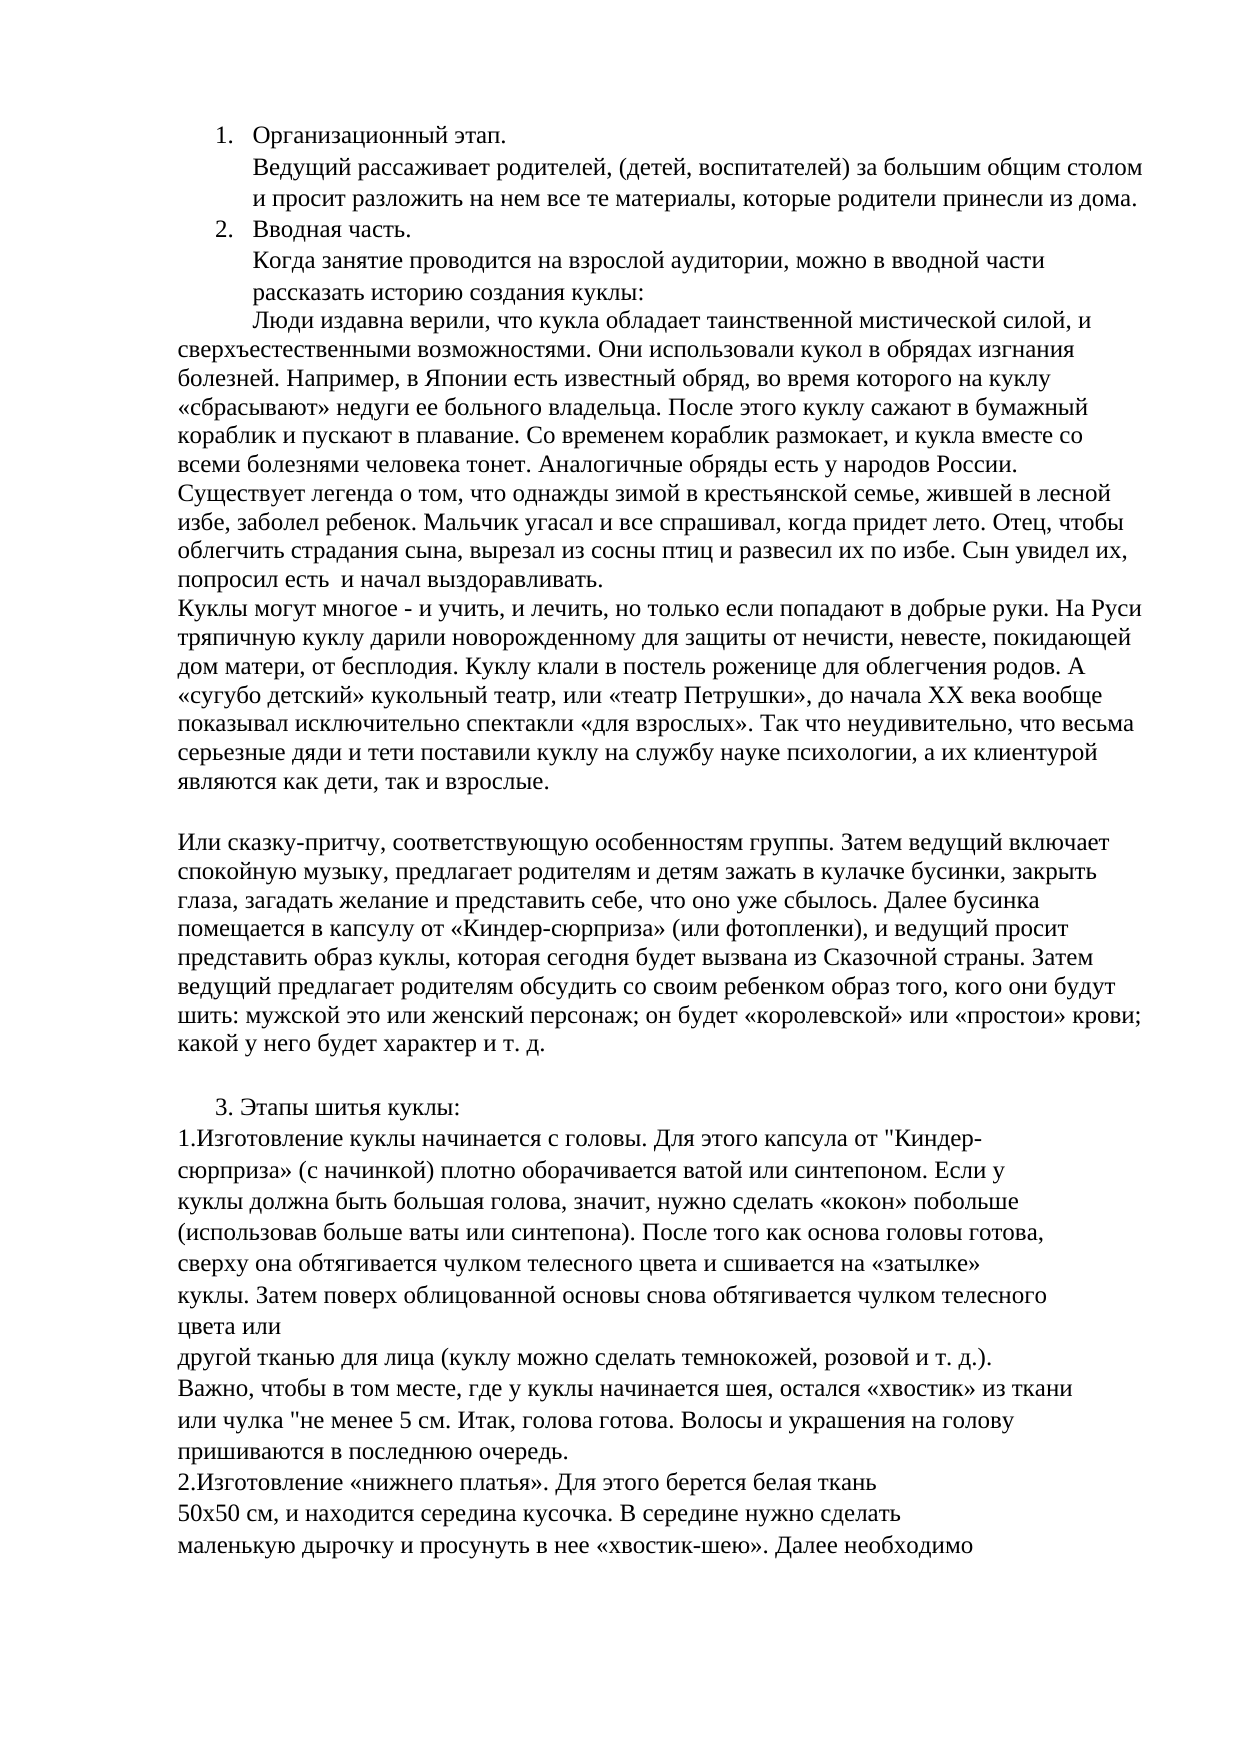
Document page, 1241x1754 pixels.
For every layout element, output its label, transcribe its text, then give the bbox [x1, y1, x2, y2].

text пришиваются в последнюю очередь. [177, 1433, 1152, 1465]
text куклы. Затем поверх облицованной основы снова обтягивается чулком телесного [177, 1277, 1152, 1308]
list Вводная часть. Когда занятие проводится на взрослой аудитории, можно в вводной части рассказать историю создания куклы: [215, 212, 1152, 306]
text маленькую дырочку и просунуть в нее «хвостик-шею». Далее необходимо [177, 1527, 1152, 1558]
text сверху она обтягивается чулком телесного цвета и сшивается на «затылке» [177, 1246, 1152, 1277]
text или чулка "не менее 5 см. Итак, голова готова. Волосы и украшения на голову [177, 1402, 1152, 1433]
text 50x50 см, и находится середина кусочка. В середине нужно сделать [177, 1496, 1152, 1527]
text Люди издавна верили, что кукла обладает таинственной мистической силой, и сверхъестественными возможностями. Они использовали кукол в обрядах изгнания болезней. Например, в Японии есть известный обряд, во время которого на куклу «сбрасывают» недуги ее больного владельца. После этого куклу сажают в бумажный кораблик и пускают в плавание. Со временем кораблик размокает, и кукла вместе со всеми болезнями человека тонет. Аналогичные обряды есть у народов России. Существует легенда о том, что однажды зимой в крестьянской семье, жившей в лесной избе, заболел ребенок. Мальчик угасал и все спрашивал, когда придет лето. Отец, чтобы облегчить страдания сына, вырезал из сосны птиц и развесил их по избе. Сын увидел их, попросил есть и начал выздоравливать. Куклы могут многое - и учить, и лечить, но только если попадают в добрые руки. На Руси тряпичную куклу дарили новорожденному для защиты от нечисти, невесте, покидающей дом матери, от бесплодия. Куклу клали в постель роженице для облегчения родов. А «сугубо детский» кукольный театр, или «театр Петрушки», до начала XX века вообще показывал исключительно спектакли «для взрослых». Так что неудивительно, что весьма серьезные дяди и тети поставили куклу на службу науке психологии, а их клиентурой являются как дети, так и взрослые. [177, 306, 1152, 795]
text 3. Этапы шитья куклы: [177, 1090, 1152, 1121]
text цвета или [177, 1308, 1152, 1340]
list Организационный этап. Ведущий рассаживает родителей, (детей, воспитателей) за большим общим столом и просит разложить на нем все те материалы, которые родители принесли из дома. [215, 118, 1152, 212]
text Важно, чтобы в том месте, где у куклы начинается шея, остался «хвостик» из ткани [177, 1371, 1152, 1402]
text 2.Изготовление «нижнего платья». Для этого берется белая ткань [177, 1465, 1152, 1496]
text Или сказку-притчу, соответствующую особенностям группы. Затем ведущий включает спокойную музыку, предлагает родителям и детям зажать в кулачке бусинки, закрыть глаза, загадать желание и представить себе, что оно уже сбылось. Далее бусинка помещается в капсулу от «Киндер-сюрприза» (или фотопленки), и ведущий просит представить образ куклы, которая сегодня будет вызвана из Сказочной страны. Затем ведущий предлагает родителям обсудить со своим ребенком образ того, кого они будут шить: мужской это или женский персонаж; он будет «королевской» или «простои» крови; какой у него будет характер и т. д. [177, 827, 1152, 1057]
text другой тканью для лица (куклу можно сделать темнокожей, розовой и т. д.). [177, 1340, 1152, 1371]
text сюрприза» (с начинкой) плотно оборачивается ватой или синтепоном. Если у [177, 1152, 1152, 1183]
text (использовав больше ваты или синтепона). После того как основа головы готова, [177, 1215, 1152, 1246]
text 1.Изготовление куклы начинается с головы. Для этого капсула от "Киндер- [177, 1121, 1152, 1152]
text куклы должна быть большая голова, значит, нужно сделать «кокон» побольше [177, 1183, 1152, 1215]
